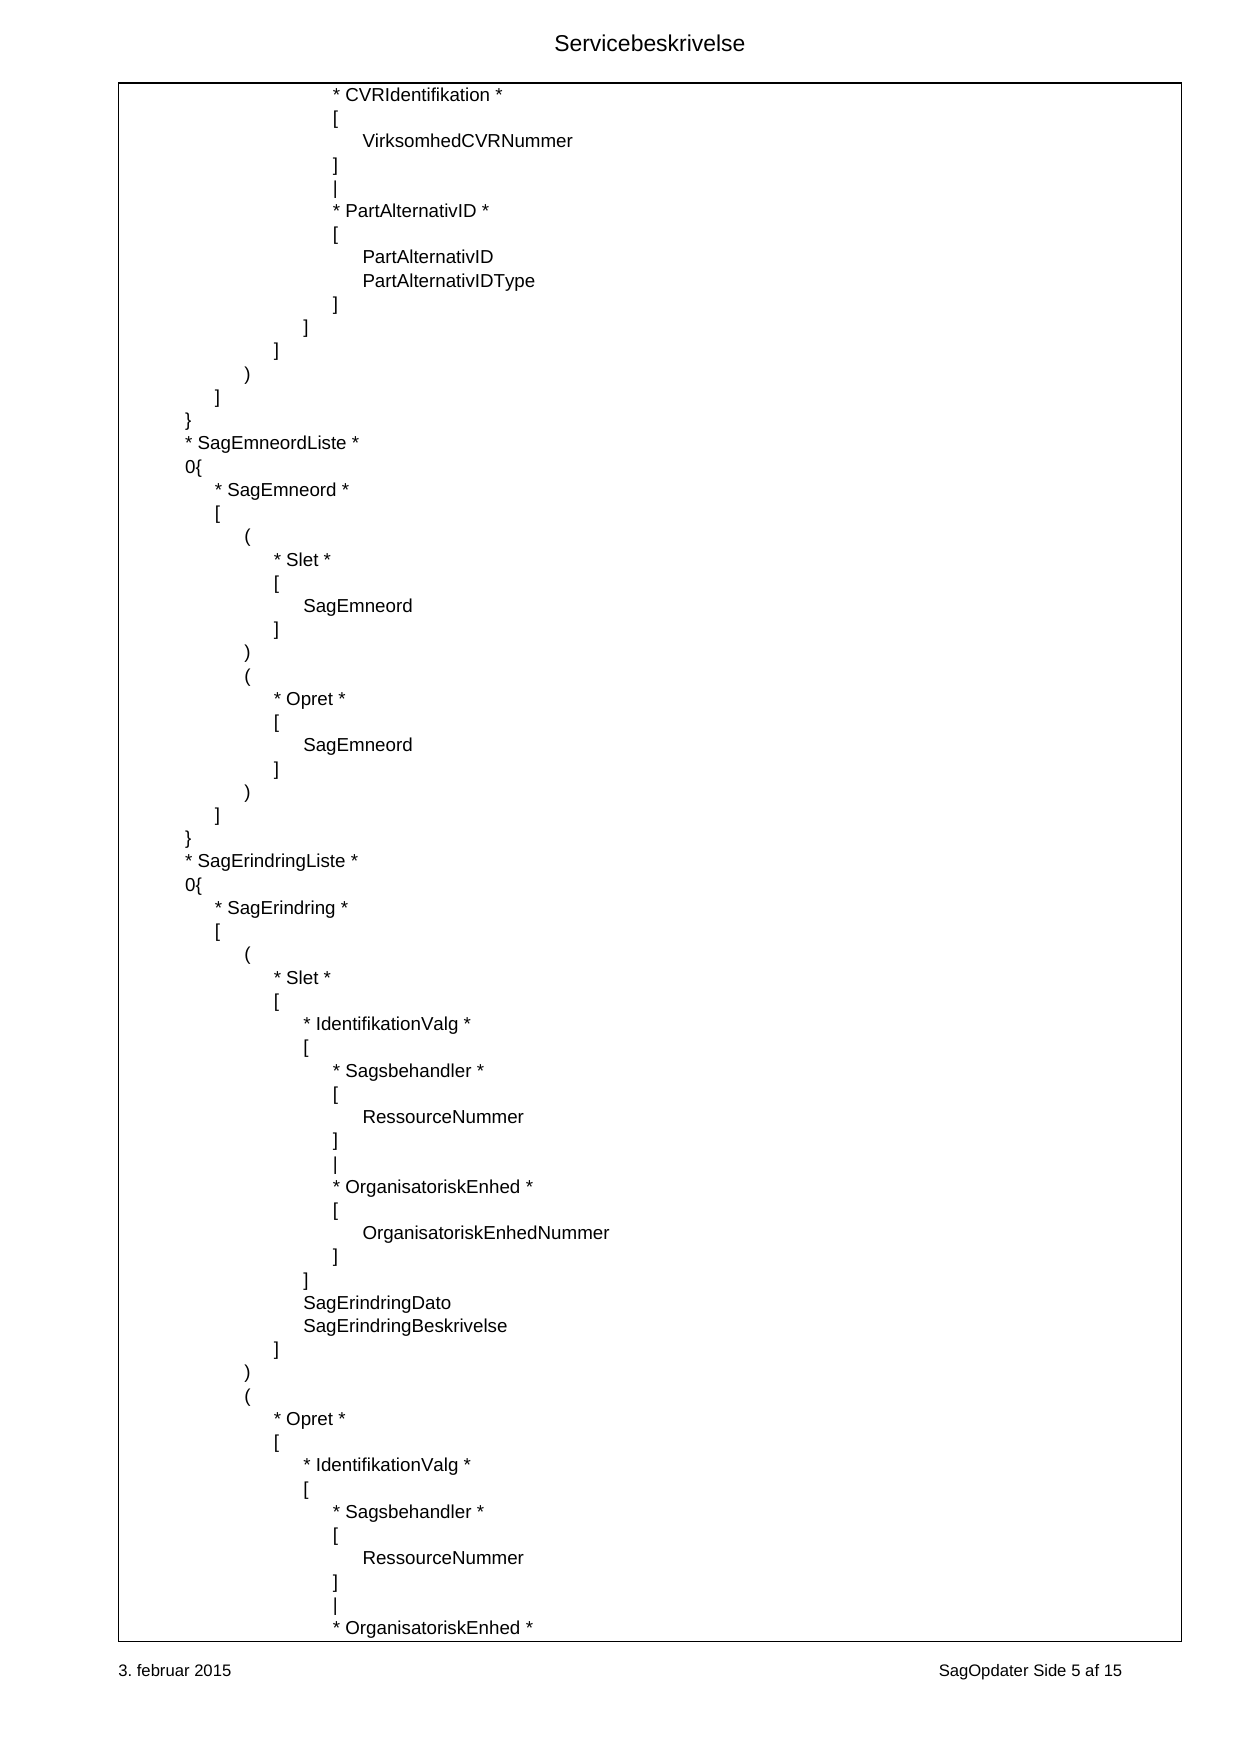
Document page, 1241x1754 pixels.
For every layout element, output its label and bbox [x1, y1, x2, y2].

table_cell [119, 84, 1181, 1641]
